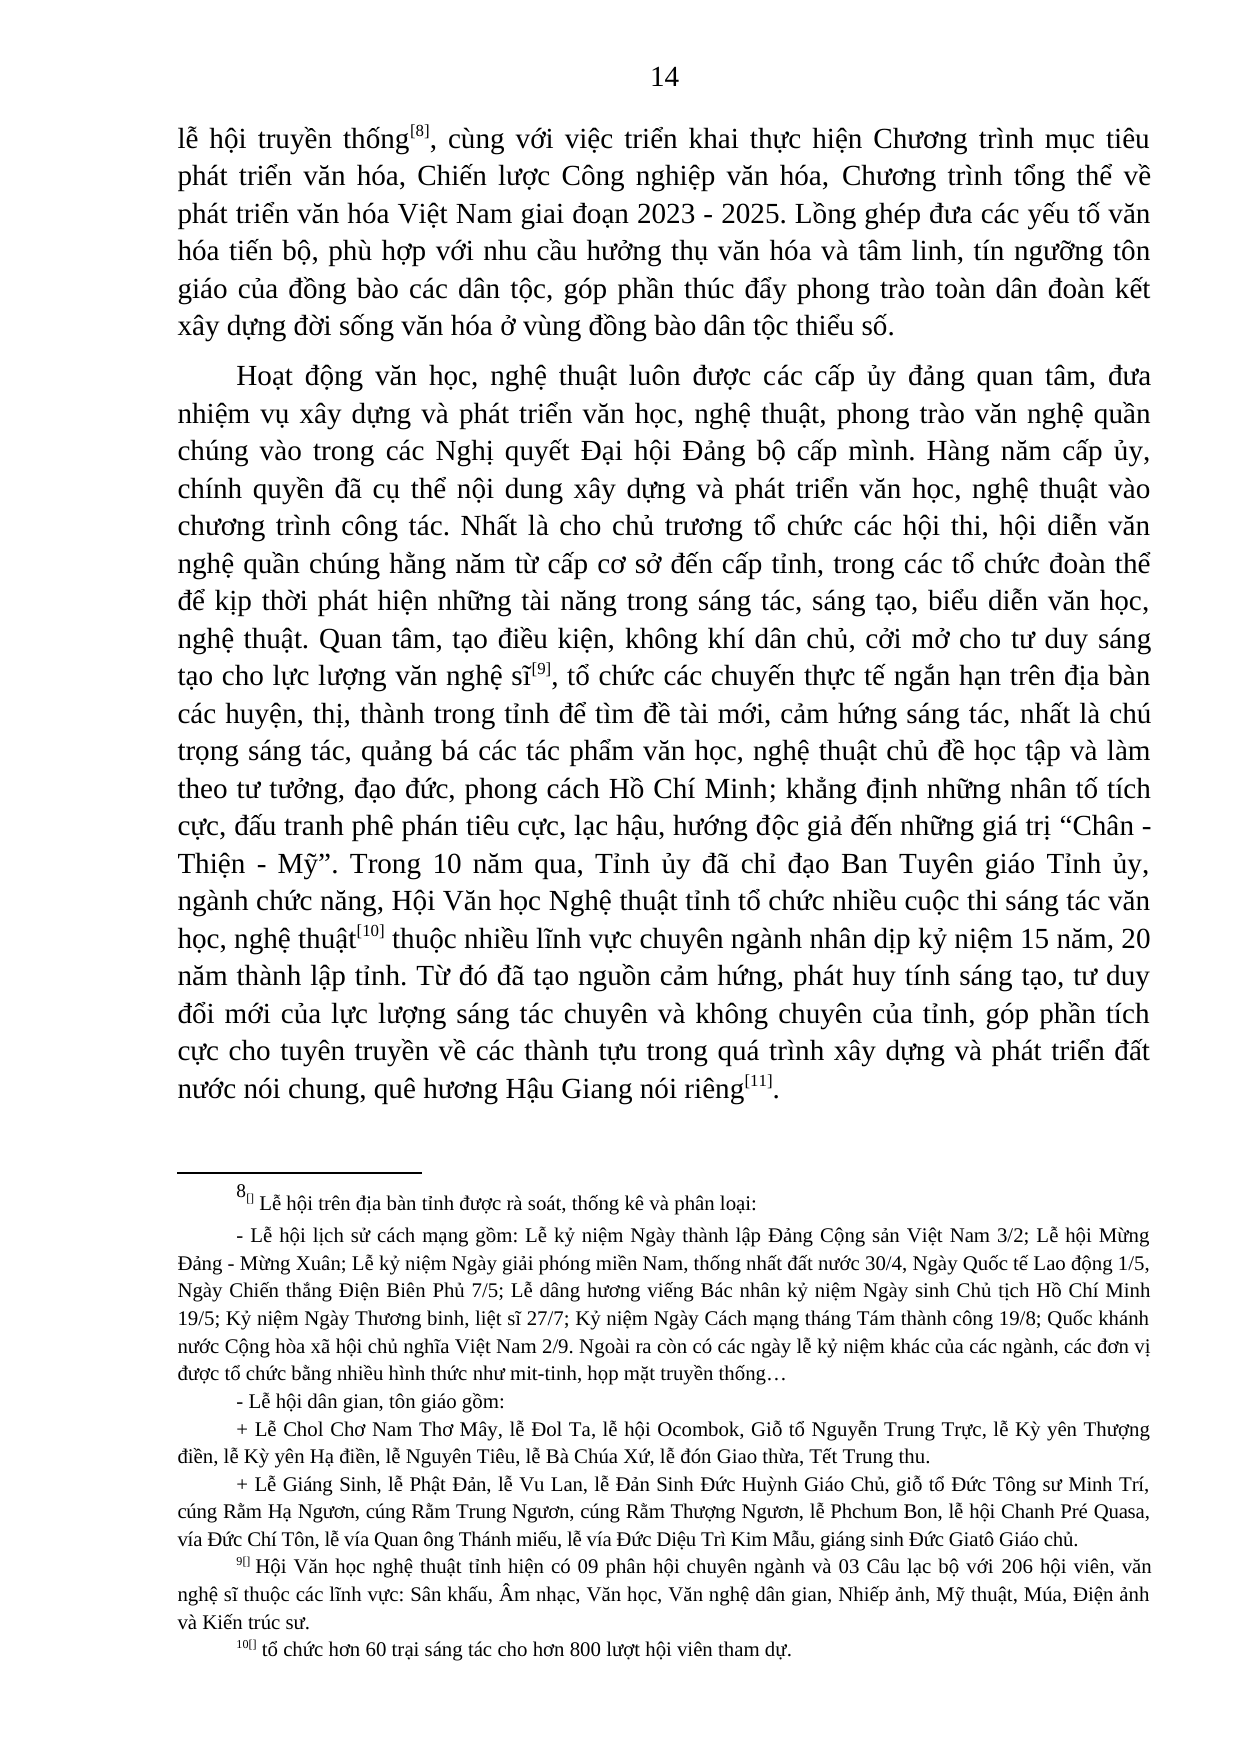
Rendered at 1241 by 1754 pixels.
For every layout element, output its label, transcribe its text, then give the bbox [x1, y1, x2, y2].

text Hoạt động văn học, nghệ thuật luôn được các cấp ủy đảng quan tâm, đưa nhiệm vụ xây dựng và phát triển văn học, nghệ thuật, phong trào văn nghệ quần chúng vào trong các Nghị quyết Đại hội Đảng bộ cấp mình. Hàng năm cấp ủy, chính quyền đã cụ thể nội dung xây dựng và phát triển văn học, nghệ thuật vào chương trình công tác. Nhất là cho chủ trương tổ chức các hội thi, hội diễn văn nghệ quần chúng hằng năm từ cấp cơ sở đến cấp tỉnh, trong các tổ chức đoàn thể để kịp thời phát hiện những tài năng trong sáng tác, sáng tạo, biểu diễn văn học, nghệ thuật. Quan tâm, tạo điều kiện, không khí dân chủ, cởi mở cho tư duy sáng tạo cho lực lượng văn nghệ sĩ[], tổ chức các chuyến thực tế ngắn hạn trên địa bàn các huyện, thị, thành trong tỉnh để tìm đề tài mới, cảm hứng sáng tác, nhất là chú trọng sáng tác, quảng bá các tác phẩm văn học, nghệ thuật chủ đề học tập và làm theo tư tưởng, đạo đức, phong cách Hồ Chí Minh; khẳng định những nhân tố tích cực, đấu tranh phê phán tiêu cực, lạc hậu, hướng độc giả đến những giá trị “Chân - Thiện - Mỹ”. Trong 10 năm qua, Tỉnh ủy đã chỉ đạo Ban Tuyên giáo Tỉnh ủy, ngành chức năng, Hội Văn học Nghệ thuật tỉnh tổ chức nhiều cuộc thi sáng tác văn học, nghệ thuật[] thuộc nhiều lĩnh vực chuyên ngành nhân dịp kỷ niệm 15 năm, 20 năm thành lập tỉnh. Từ đó đã tạo nguồn cảm hứng, phát huy tính sáng tạo, tư duy đổi mới của lực lượng sáng tác chuyên và không chuyên của tỉnh, góp phần tích cực cho tuyên truyền về các thành tựu trong quá trình xây dựng và phát triển đất nước nói chung, quê hương Hậu Giang nói riêng[]. [177, 356, 1152, 1106]
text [177, 118, 1152, 343]
